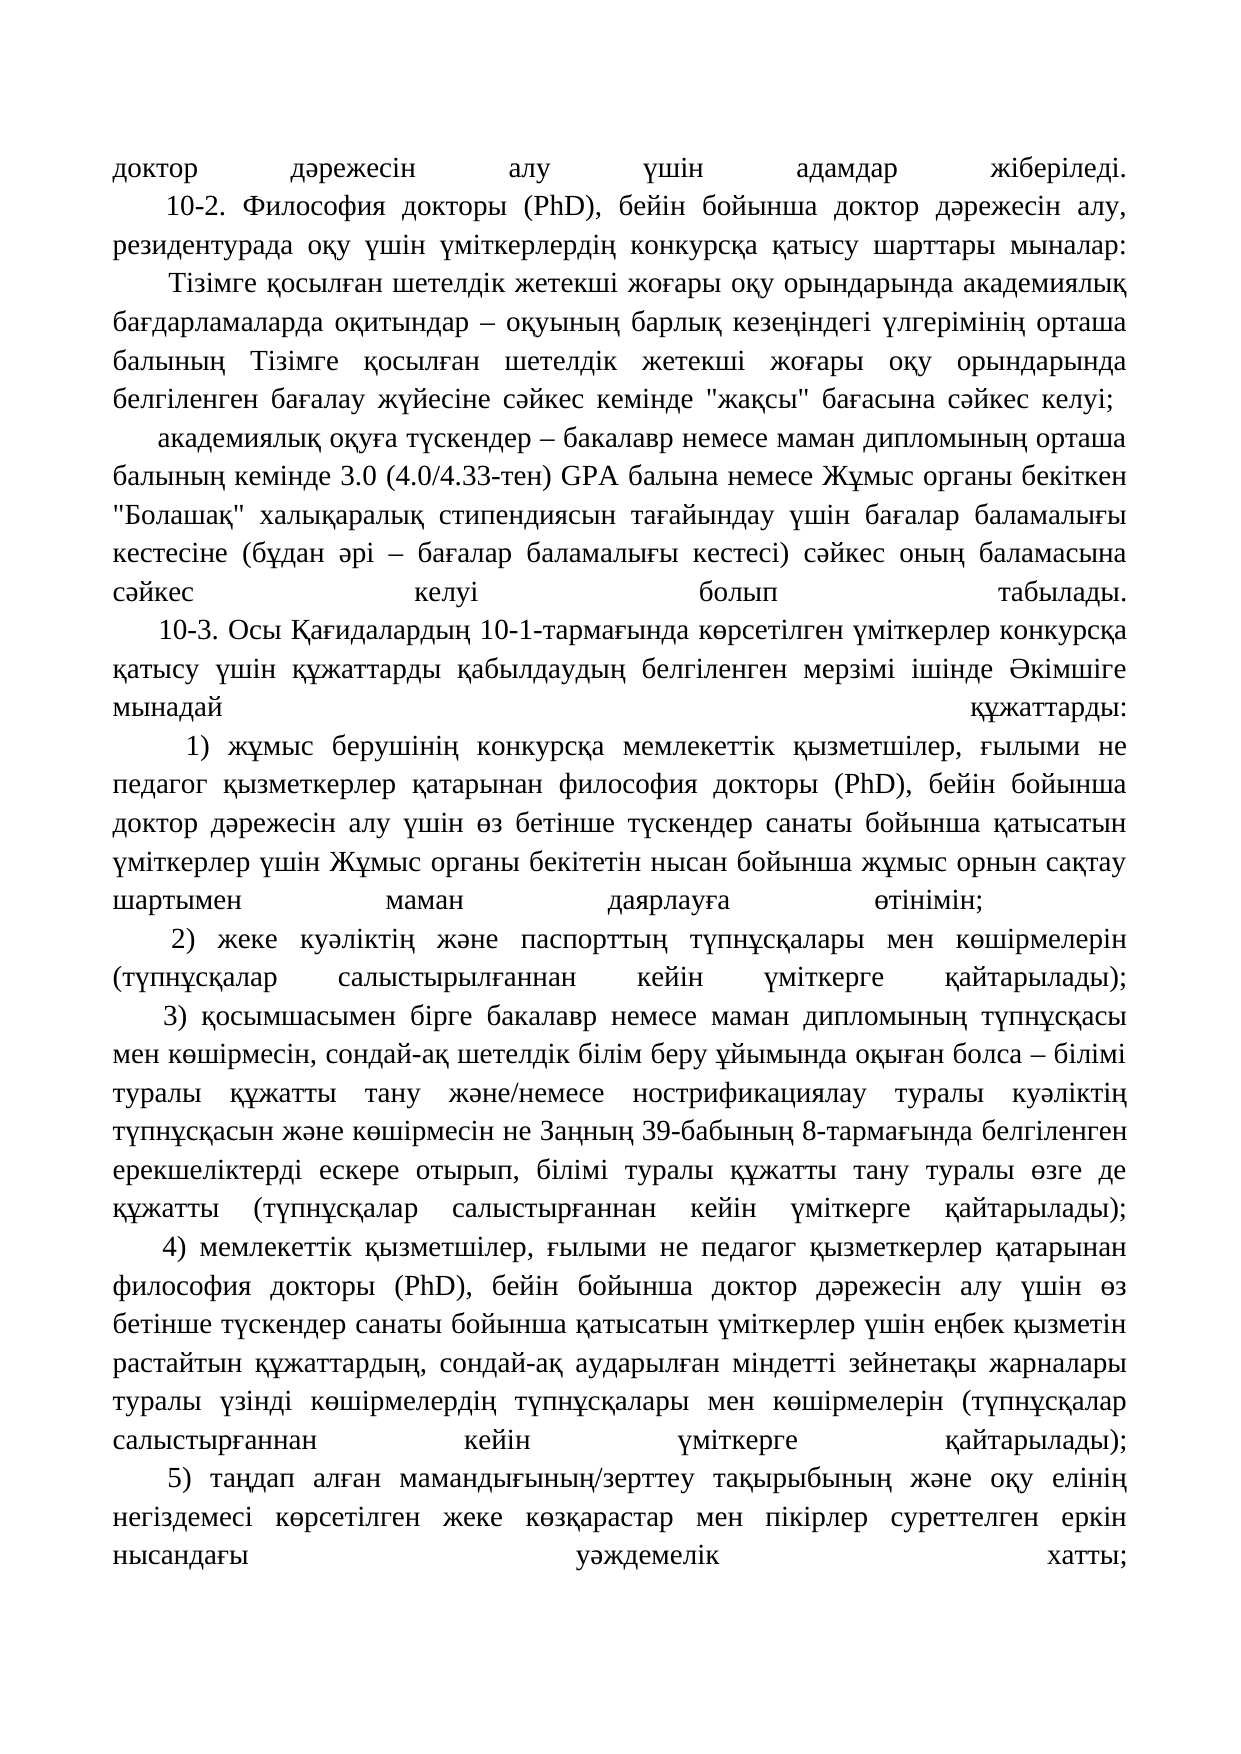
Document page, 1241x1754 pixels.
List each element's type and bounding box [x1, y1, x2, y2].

text [112, 150, 1128, 1571]
